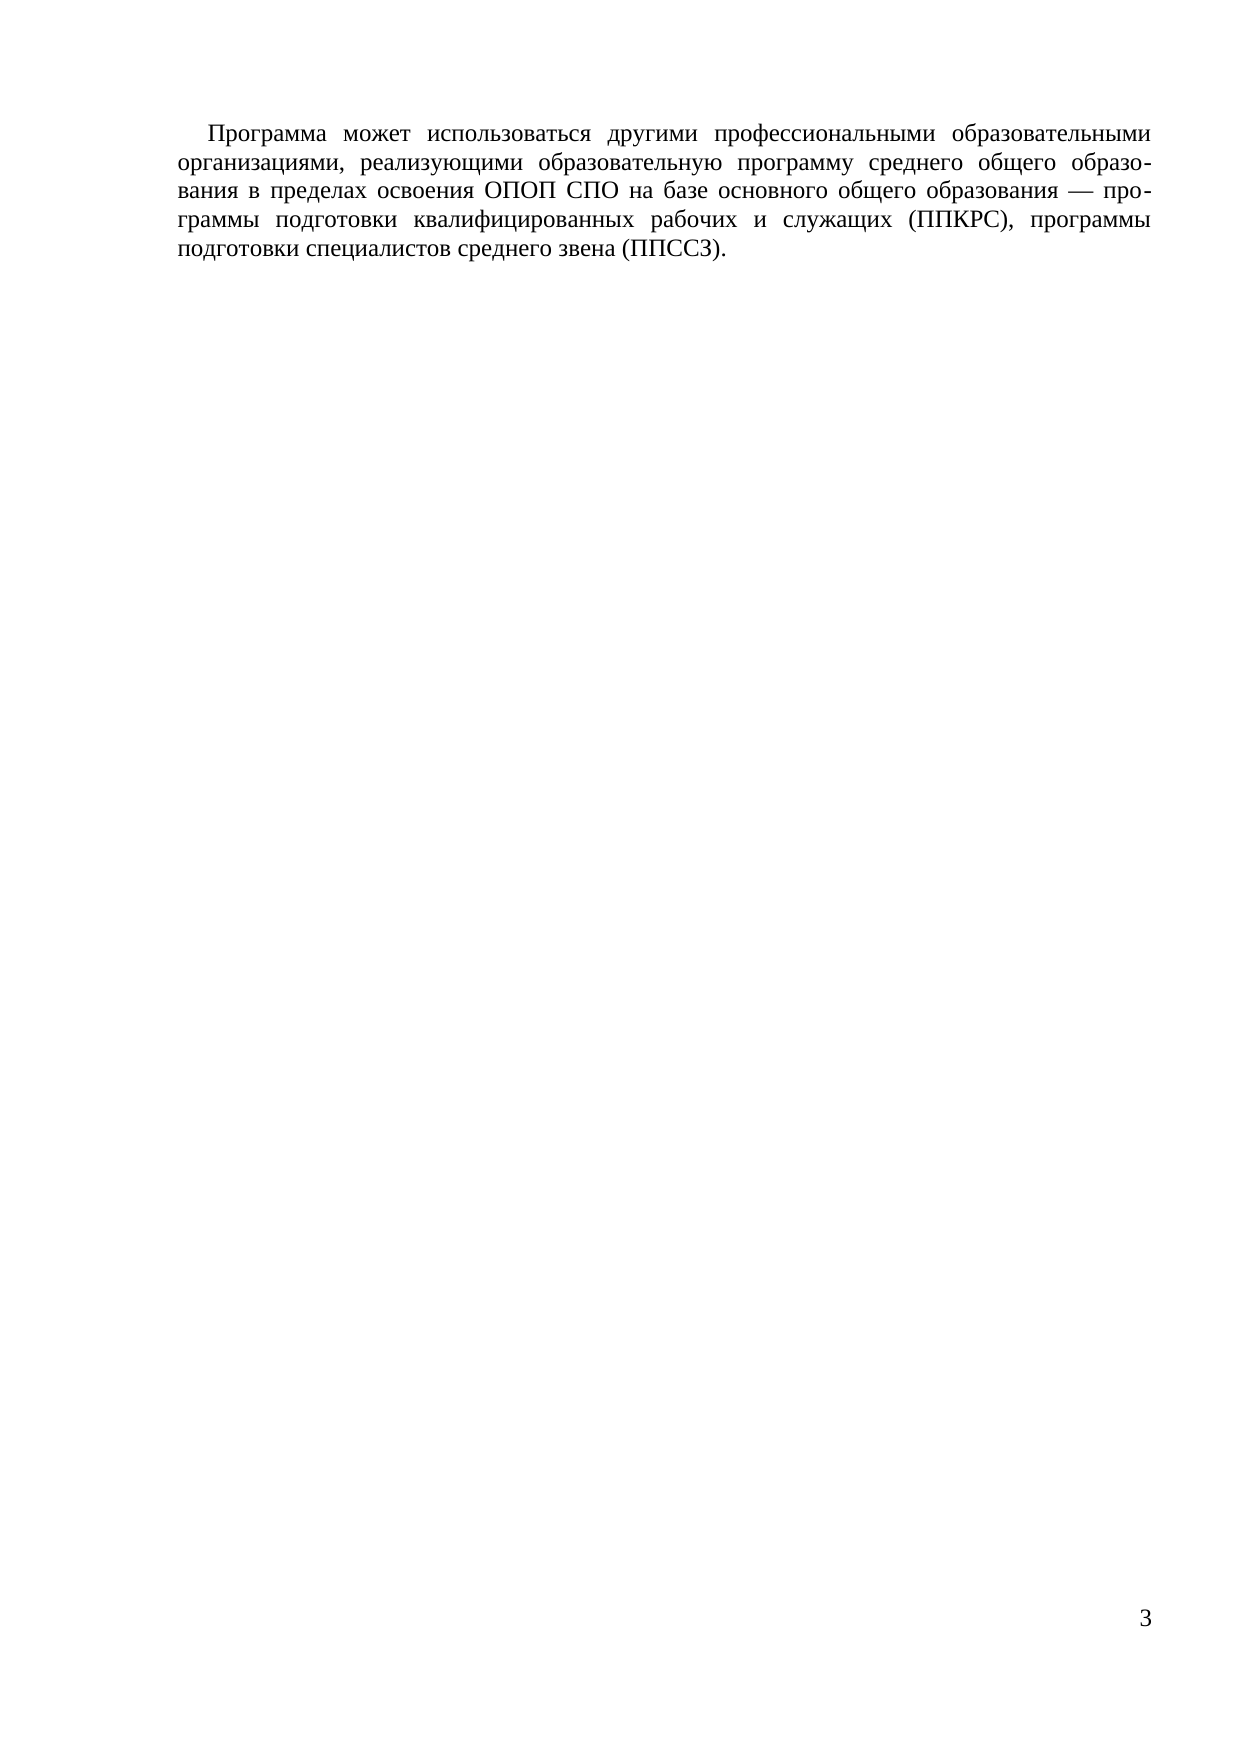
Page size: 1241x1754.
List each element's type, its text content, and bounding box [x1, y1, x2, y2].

text Программа может использоваться другими профессиональными образовательными организациями, реализующими образовательную программу среднего общего образования в пределах освоения ОПОП СПО на базе основного общего образования — программы подготовки квалифицированных рабочих и служащих (ППКРС), программы подготовки специалистов среднего звена (ППССЗ). [177, 118, 1152, 262]
